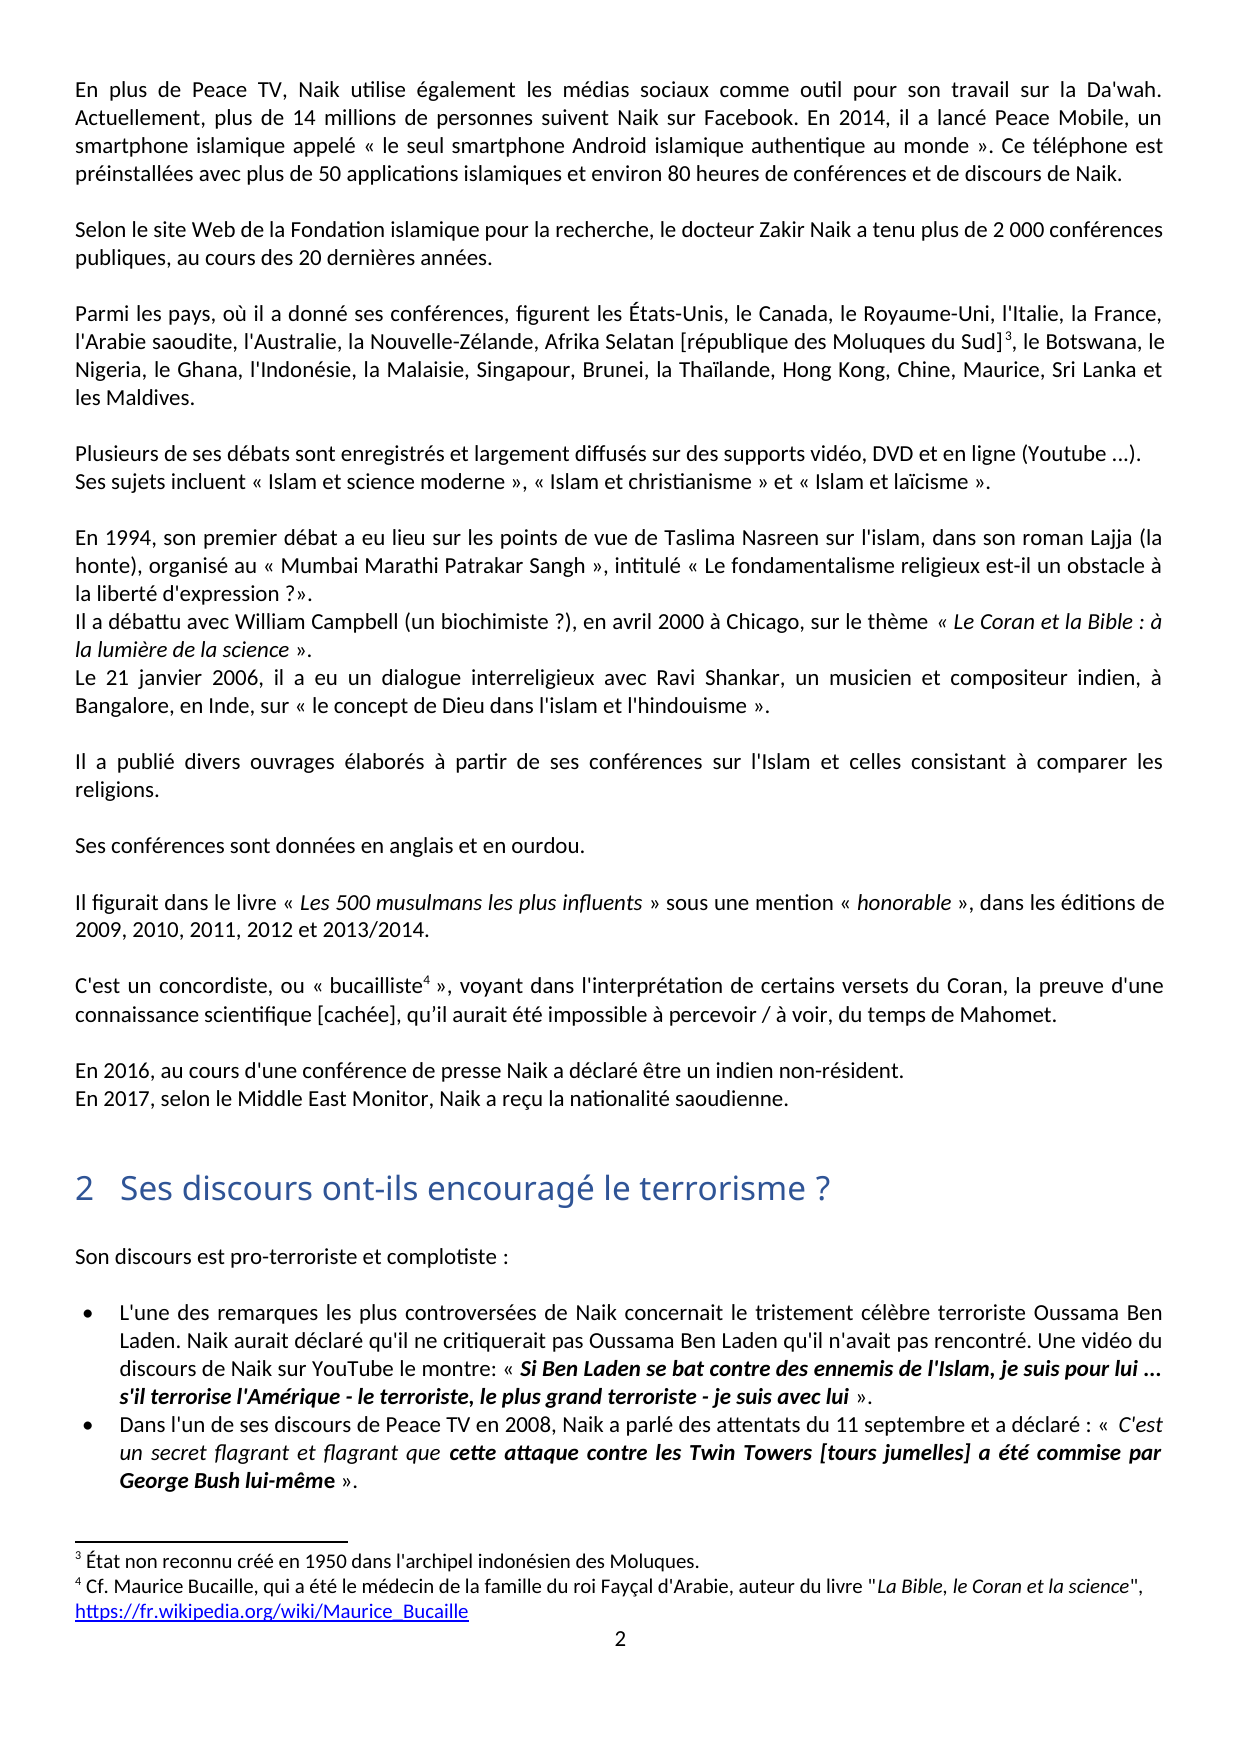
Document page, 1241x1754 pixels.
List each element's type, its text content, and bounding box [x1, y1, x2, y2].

text C'est un concordiste, ou « bucailliste », voyant dans l'interprétation de certains versets du Coran, la preuve d'une connaissance scientifique [cachée], qu’il aurait été impossible à percevoir / à voir, du temps de Mahomet. [75, 972, 1165, 1028]
text Parmi les pays, où il a donné ses conférences, figurent les États-Unis, le Canada, le Royaume-Uni, l'Italie, la France, l'Arabie saoudite, l'Australie, la Nouvelle-Zélande, Afrika Selatan [république des Moluques du Sud], le Botswana, le Nigeria, le Ghana, l'Indonésie, la Malaisie, Singapour, Brunei, la Thaïlande, Hong Kong, Chine, Maurice, Sri Lanka et les Maldives. [75, 299, 1165, 411]
text Son discours est pro-terroriste et complotiste : [75, 1242, 1165, 1270]
text Ses conférences sont données en anglais et en ourdou. [75, 832, 1165, 859]
text En 1994, son premier débat a eu lieu sur les points de vue de Taslima Nasreen sur l'islam, dans son roman Lajja (la honte), organisé au « Mumbai Marathi Patrakar Sangh », intitulé « Le fondamentalisme religieux est-il un obstacle à la liberté d'expression ?». [75, 523, 1165, 607]
text Selon le site Web de la Fondation islamique pour la recherche, le docteur Zakir Naik a tenu plus de 2 000 conférences publiques, au cours des 20 dernières années. [75, 215, 1165, 271]
text Il a débattu avec William Campbell (un biochimiste ?), en avril 2000 à Chicago, sur le thème « Le Coran et la Bible : à la lumière de la science ». [75, 607, 1165, 663]
text Le 21 janvier 2006, il a eu un dialogue interreligieux avec Ravi Shankar, un musicien et compositeur indien, à Bangalore, en Inde, sur « le concept de Dieu dans l'islam et l'hindouisme ». [75, 663, 1165, 719]
text Plusieurs de ses débats sont enregistrés et largement diffusés sur des supports vidéo, DVD et en ligne (Youtube ...). [75, 439, 1165, 467]
text Ses sujets incluent « Islam et science moderne », « Islam et christianisme » et « Islam et laïcisme ». [75, 467, 1165, 495]
list L'une des remarques les plus controversées de Naik concernait le tristement célèbre terroriste Oussama Ben Laden. Naik aurait déclaré qu'il ne critiquerait pas Oussama Ben Laden qu'il n'avait pas rencontré. Une vidéo du discours de Naik sur YouTube le montre: « Si Ben Laden se bat contre des ennemis de l'Islam, je suis pour lui ... s'il terrorise l'Amérique - le terroriste, le plus grand terroriste - je suis avec lui ». [82, 1298, 1165, 1410]
text En 2017, selon le Middle East Monitor, Naik a reçu la nationalité saoudienne. [75, 1084, 1165, 1112]
text Il a publié divers ouvrages élaborés à partir de ses conférences sur l'Islam et celles consistant à comparer les religions. [75, 747, 1165, 803]
text Il figurait dans le livre « Les 500 musulmans les plus influents » sous une mention « honorable », dans les éditions de 2009, 2010, 2011, 2012 et 2013/2014. [75, 888, 1165, 944]
text En plus de Peace TV, Naik utilise également les médias sociaux comme outil pour son travail sur la Da'wah. Actuellement, plus de 14 millions de personnes suivent Naik sur Facebook. En 2014, il a lancé Peace Mobile, un smartphone islamique appelé « le seul smartphone Android islamique authentique au monde ». Ce téléphone est préinstallées avec plus de 50 applications islamiques et environ 80 heures de conférences et de discours de Naik. [75, 75, 1165, 187]
text En 2016, au cours d'une conférence de presse Naik a déclaré être un indien non-résident. [75, 1056, 1165, 1084]
list Dans l'un de ses discours de Peace TV en 2008, Naik a parlé des attentats du 11 septembre et a déclaré : « C'est un secret flagrant et flagrant que cette attaque contre les Twin Towers [tours jumelles] a été commise par George Bush lui-même ». [82, 1410, 1165, 1494]
subtitle Ses discours ont-ils encouragé le terrorisme ? [75, 1165, 1165, 1210]
